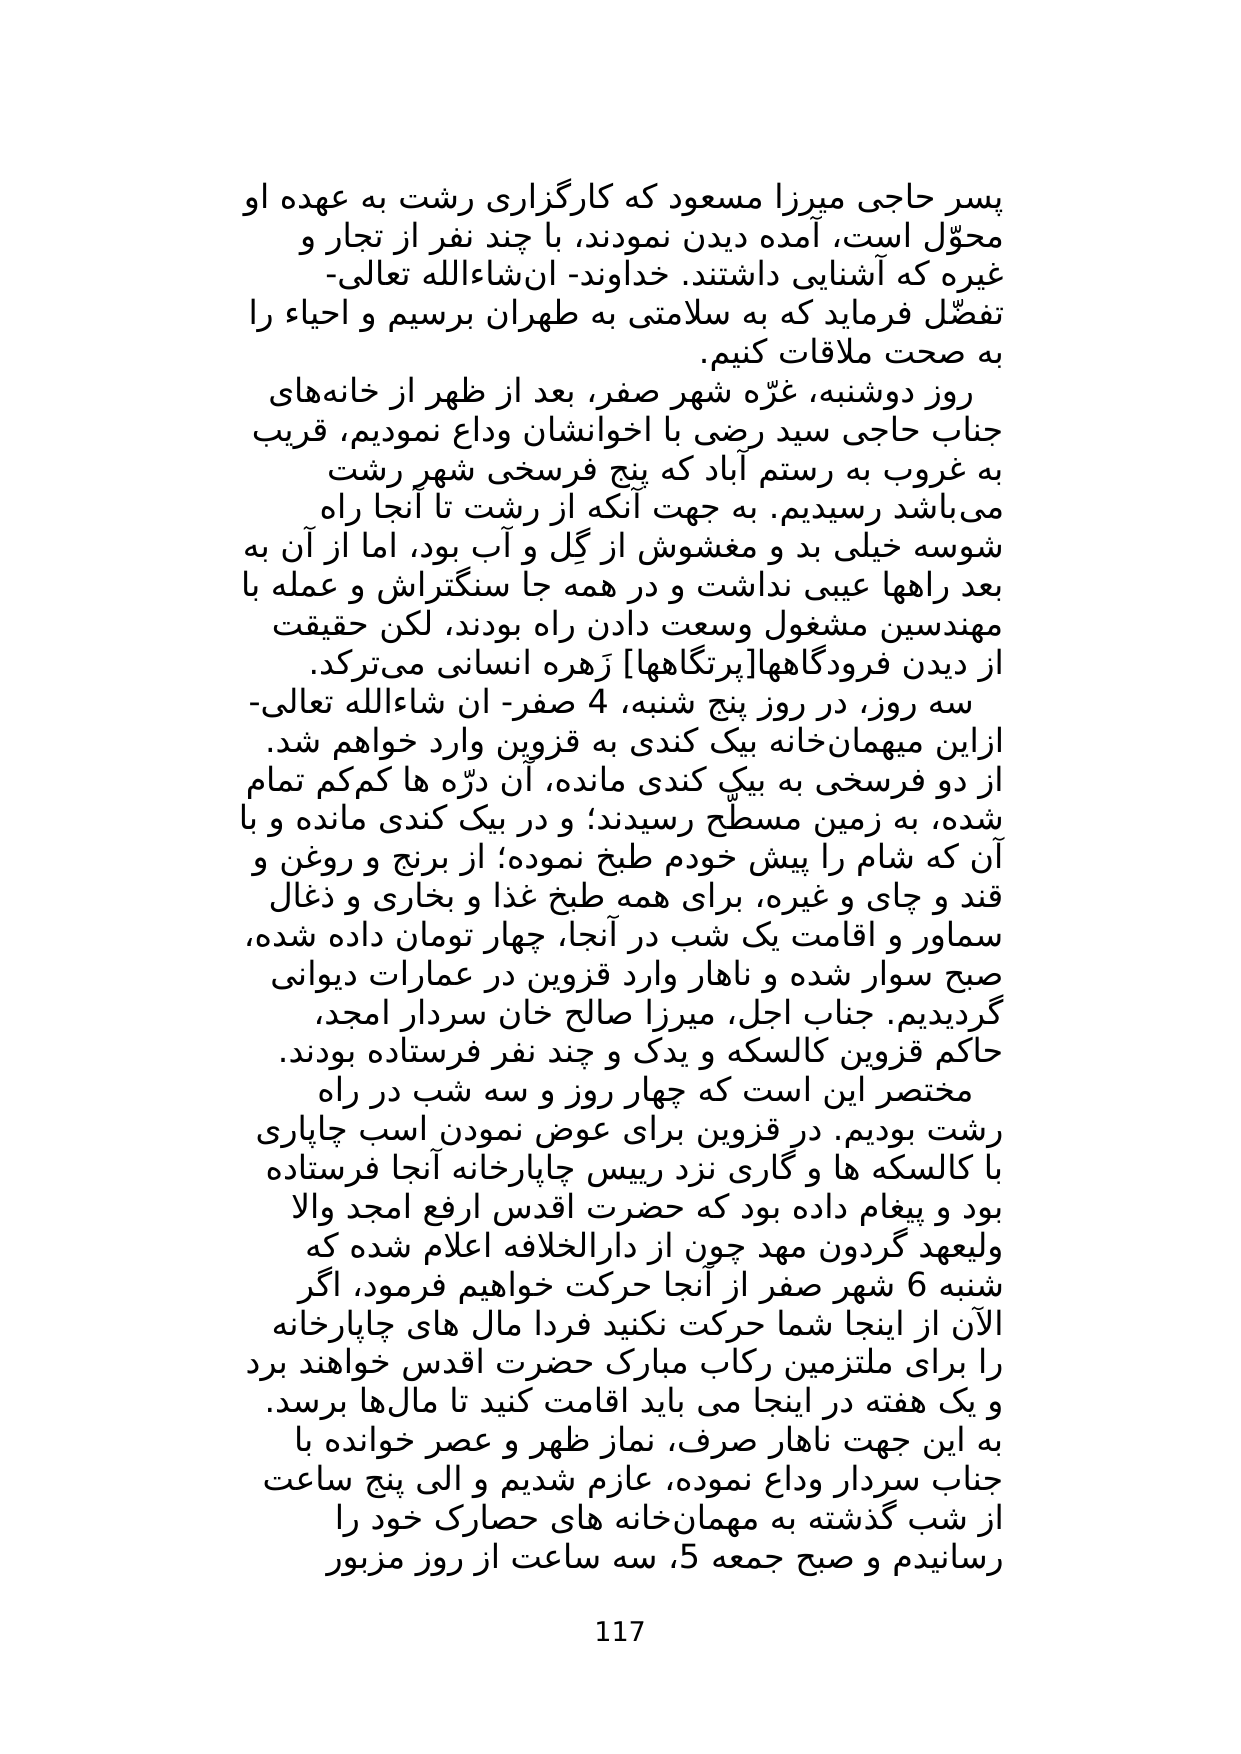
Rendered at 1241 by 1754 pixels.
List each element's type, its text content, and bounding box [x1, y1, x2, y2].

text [236, 1071, 1004, 1576]
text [236, 177, 1004, 371]
text روز دوشنبه، غرّه شهر صفر، بعد از ظهر از خانه‌های جناب حاجی سید رضی با اخوانشان وداع نمودیم، قریب به غروب به رستم آباد که پنج فرسخی شهر رشت می‌باشد رسیدیم. به جهت آنکه از رشت تا آنجا راه شوسه خیلی بد و مغشوش از گِل و آب بود، اما از آن به بعد راهها عیبی نداشت و در همه جا سنگتراش و عمله با مهندسین مشغول وسعت دادن راه بودند، لکن حقیقت از دیدن فرودگاهها[پرتگاهها] زَهره انسانی می‌ترکد. [236, 371, 1004, 682]
text سه روز، در روز پنج شنبه، 4 صفر- ان شاءالله تعالی- ازاین میهمان‌خانه بیک کندی به قزوین وارد خواهم شد. از دو فرسخی به بیک کندی مانده، آن درّه‌ ها کم‌کم تمام شده، به زمین مسطّح رسیدند؛ و در بیک کندی مانده و با آن که شام را پیش خودم طبخ نموده؛ از برنج و روغن و قند و چای و غیره، برای همه طبخ غذا و بخاری و ذغال سماور و اقامت یک شب در آنجا، چهار تومان داده شده، صبح سوار شده و ناهار وارد قزوین در عمارات دیوانی گردیدیم. جناب اجل، میرزا صالح خان سردار امجد، حاکم قزوین کالسکه و یدک و چند نفر فرستاده بودند. [236, 682, 1004, 1071]
